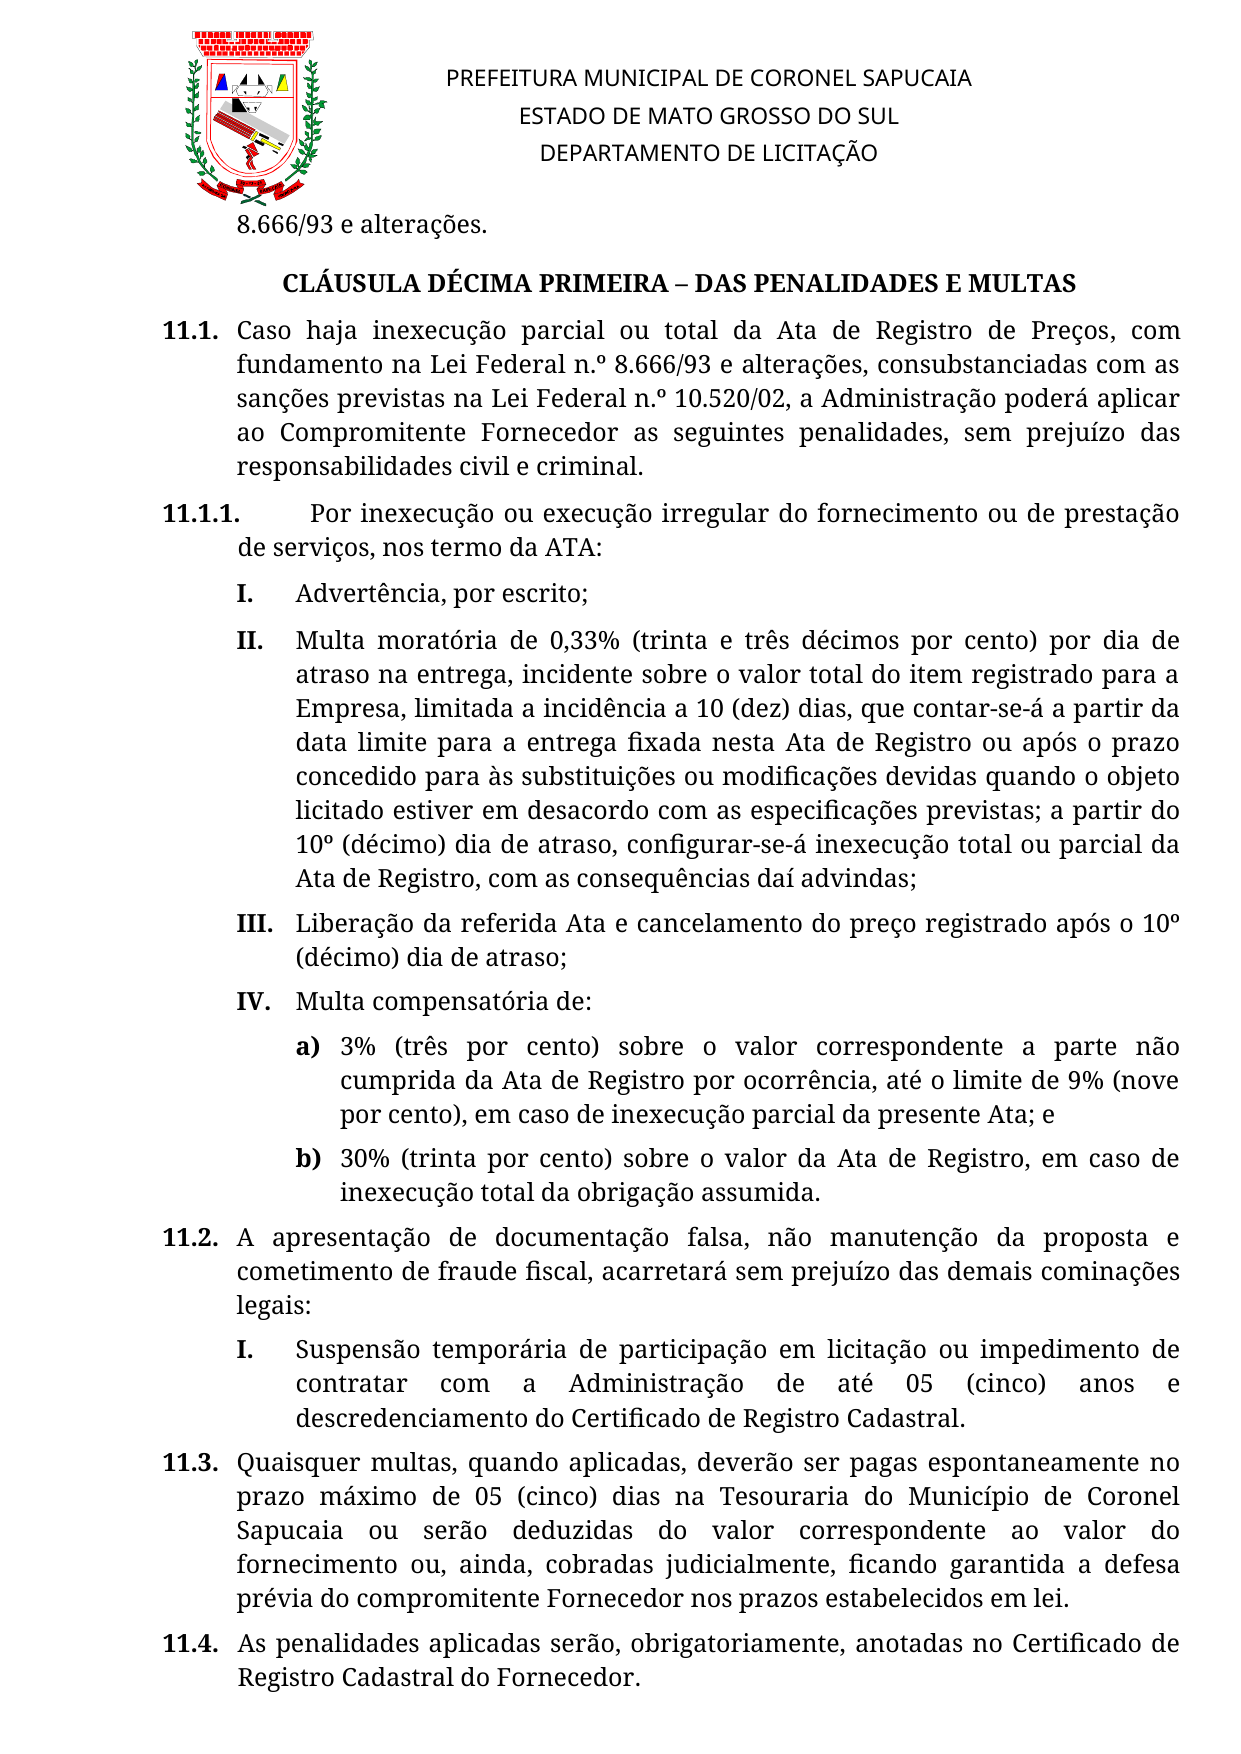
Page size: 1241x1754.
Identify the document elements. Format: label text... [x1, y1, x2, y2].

list Multa moratória de 0,33% (trinta e três décimos por cento) por dia de atraso na entrega, incidente sobre o valor total do item registrado para a Empresa, limitada a incidência a 10 (dez) dias, que contar-se-á a partir da data limite para a entrega fixada nesta Ata de Registro ou após o prazo concedido para às substituições ou modificações devidas quando o objeto licitado estiver em desacordo com as especificações previstas; a partir do 10º (décimo) dia de atraso, configurar-se-á inexecução total ou parcial da Ata de Registro, com as consequências daí advindas; [236, 622, 1181, 895]
list Suspensão temporária de participação em licitação ou impedimento de contratar com a Administração de até 05 (cinco) anos e descredenciamento do Certificado de Registro Cadastral. [236, 1332, 1181, 1434]
list 3% (três por cento) sobre o valor correspondente a parte não cumprida da Ata de Registro por ocorrência, até o limite de 9% (nove por cento), em caso de inexecução parcial da presente Ata; e [295, 1028, 1181, 1131]
list Multa compensatória de: [236, 984, 1181, 1018]
list 30% (trinta por cento) sobre o valor da Ata de Registro, em caso de inexecução total da obrigação assumida. [295, 1141, 1181, 1209]
list Advertência, por escrito; [236, 576, 1181, 610]
list As penalidades aplicadas serão, obrigatoriamente, anotadas no Certificado de Registro Cadastral do Fornecedor. [162, 1625, 1181, 1693]
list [162, 207, 1181, 241]
list Caso haja inexecução parcial ou total da Ata de Registro de Preços, com fundamento na Lei Federal n.º 8.666/93 e alterações, consubstanciadas com as sanções previstas na Lei Federal n.º 10.520/02, a Administração poderá aplicar ao Compromitente Fornecedor as seguintes penalidades, sem prejuízo das responsabilidades civil e criminal. [162, 312, 1181, 483]
list Quaisquer multas, quando aplicadas, deverão ser pagas espontaneamente no prazo máximo de 05 (cinco) dias na Tesouraria do Município de Coronel Sapucaia ou serão deduzidas do valor correspondente ao valor do fornecimento ou, ainda, cobradas judicialmente, ficando garantida a defesa prévia do compromitente Fornecedor nos prazos estabelecidos em lei. [162, 1445, 1181, 1615]
text CLÁUSULA DÉCIMA PRIMEIRA – DAS PENALIDADES E MULTAS [177, 266, 1181, 300]
list Liberação da referida Ata e cancelamento do preço registrado após o 10º (décimo) dia de atraso; [236, 905, 1181, 973]
list A apresentação de documentação falsa, não manutenção da proposta e cometimento de fraude fiscal, acarretará sem prejuízo das demais cominações legais: [162, 1219, 1181, 1322]
list Por inexecução ou execução irregular do fornecimento ou de prestação de serviços, nos termo da ATA: [162, 495, 1181, 563]
